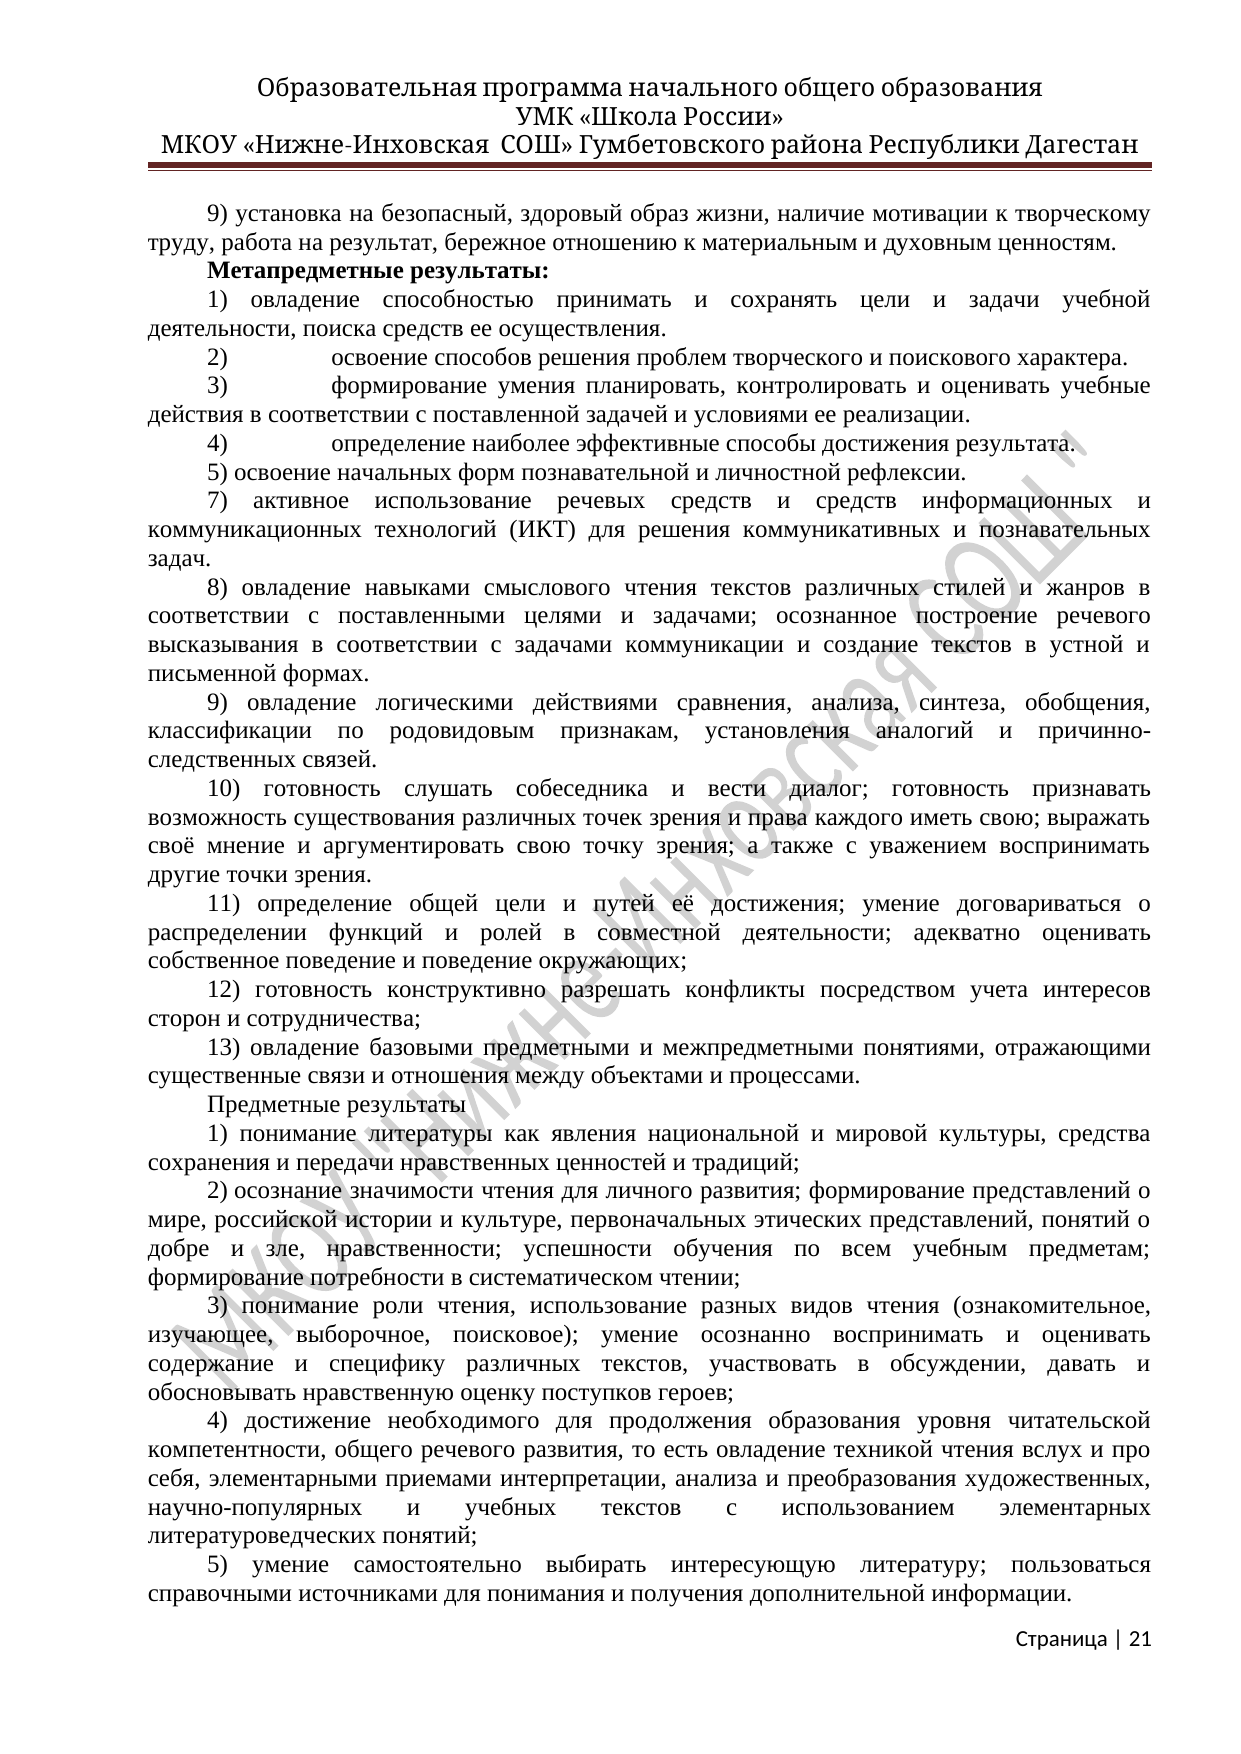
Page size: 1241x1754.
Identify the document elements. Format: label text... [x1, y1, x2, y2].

text 9) овладение логическими действиями сравнения, анализа, синтеза, обобщения, классификации по родовидовым признакам, установления аналогий и причинно-следственных связей. [148, 687, 1152, 773]
text 12) готовность конструктивно разрешать конфликты посредством учета интересов сторон и сотрудничества; [148, 974, 1152, 1032]
text Предметные результаты [148, 1089, 1152, 1118]
text 2) осознание значимости чтения для личного развития; формирование представлений о мире, российской истории и культуре, первоначальных этических представлений, понятий о добре и зле, нравственности; успешности обучения по всем учебным предметам; формирование потребности в систематическом чтении; [148, 1175, 1152, 1290]
text 9) установка на безопасный, здоровый образ жизни, наличие мотивации к творческому труду, работа на результат, бережное отношению к материальным и духовным ценностям. [148, 198, 1152, 255]
list формирование умения планировать, контролировать и оценивать учебные действия в соответствии с поставленной задачей и условиями ее реализации. [148, 370, 1152, 428]
text 4) достижение необходимого для продолжения образования уровня читательской компетентности, общего речевого развития, то есть овладение техникой чтения вслух и про себя, элементарными приемами интерпретации, анализа и преобразования художественных, научно-популярных и учебных текстов с использованием элементарных литературоведческих понятий; [148, 1405, 1152, 1549]
text 10) готовность слушать собеседника и вести диалог; готовность признавать возможность существования различных точек зрения и права каждого иметь свою; выражать своё мнение и аргументировать свою точку зрения; а также с уважением воспринимать другие точки зрения. [148, 773, 1152, 888]
text 1) понимание литературы как явления национальной и мировой культуры, средства сохранения и передачи нравственных ценностей и традиций; [148, 1118, 1152, 1175]
list определение наиболее эффективные способы достижения результата. [148, 428, 1152, 457]
text 1) овладение способностью принимать и сохранять цели и задачи учебной деятельности, поиска средств ее осуществления. [148, 284, 1152, 342]
list освоение способов решения проблем творческого и поискового характера. [148, 342, 1152, 370]
text 3) понимание роли чтения, использование разных видов чтения (ознакомительное, изучающее, выборочное, поисковое); умение осознанно воспринимать и оценивать содержание и специфику различных текстов, участвовать в обсуждении, давать и обосновывать нравственную оценку поступков героев; [148, 1290, 1152, 1405]
text 8) овладение навыками смыслового чтения текстов различных стилей и жанров в соответствии с поставленными целями и задачами; осознанное построение речевого высказывания в соответствии с задачами коммуникации и создание текстов в устной и письменной формах. [148, 572, 1152, 687]
text 5) освоение начальных форм познавательной и личностной рефлексии. [148, 457, 1152, 485]
text 13) овладение базовыми предметными и межпредметными понятиями, отражающими существенные связи и отношения между объектами и процессами. [148, 1032, 1152, 1089]
text Метапредметные результаты: [148, 255, 1152, 284]
text 11) определение общей цели и путей её достижения; умение договариваться о распределении функций и ролей в совместной деятельности; адекватно оценивать собственное поведение и поведение окружающих; [148, 888, 1152, 974]
text 5) умение самостоятельно выбирать интересующую литературу; пользоваться справочными источниками для понимания и получения дополнительной информации. [148, 1549, 1152, 1607]
text 7) активное использование речевых средств и средств информационных и коммуникационных технологий (ИКТ) для решения коммуникативных и познавательных задач. [148, 485, 1152, 572]
